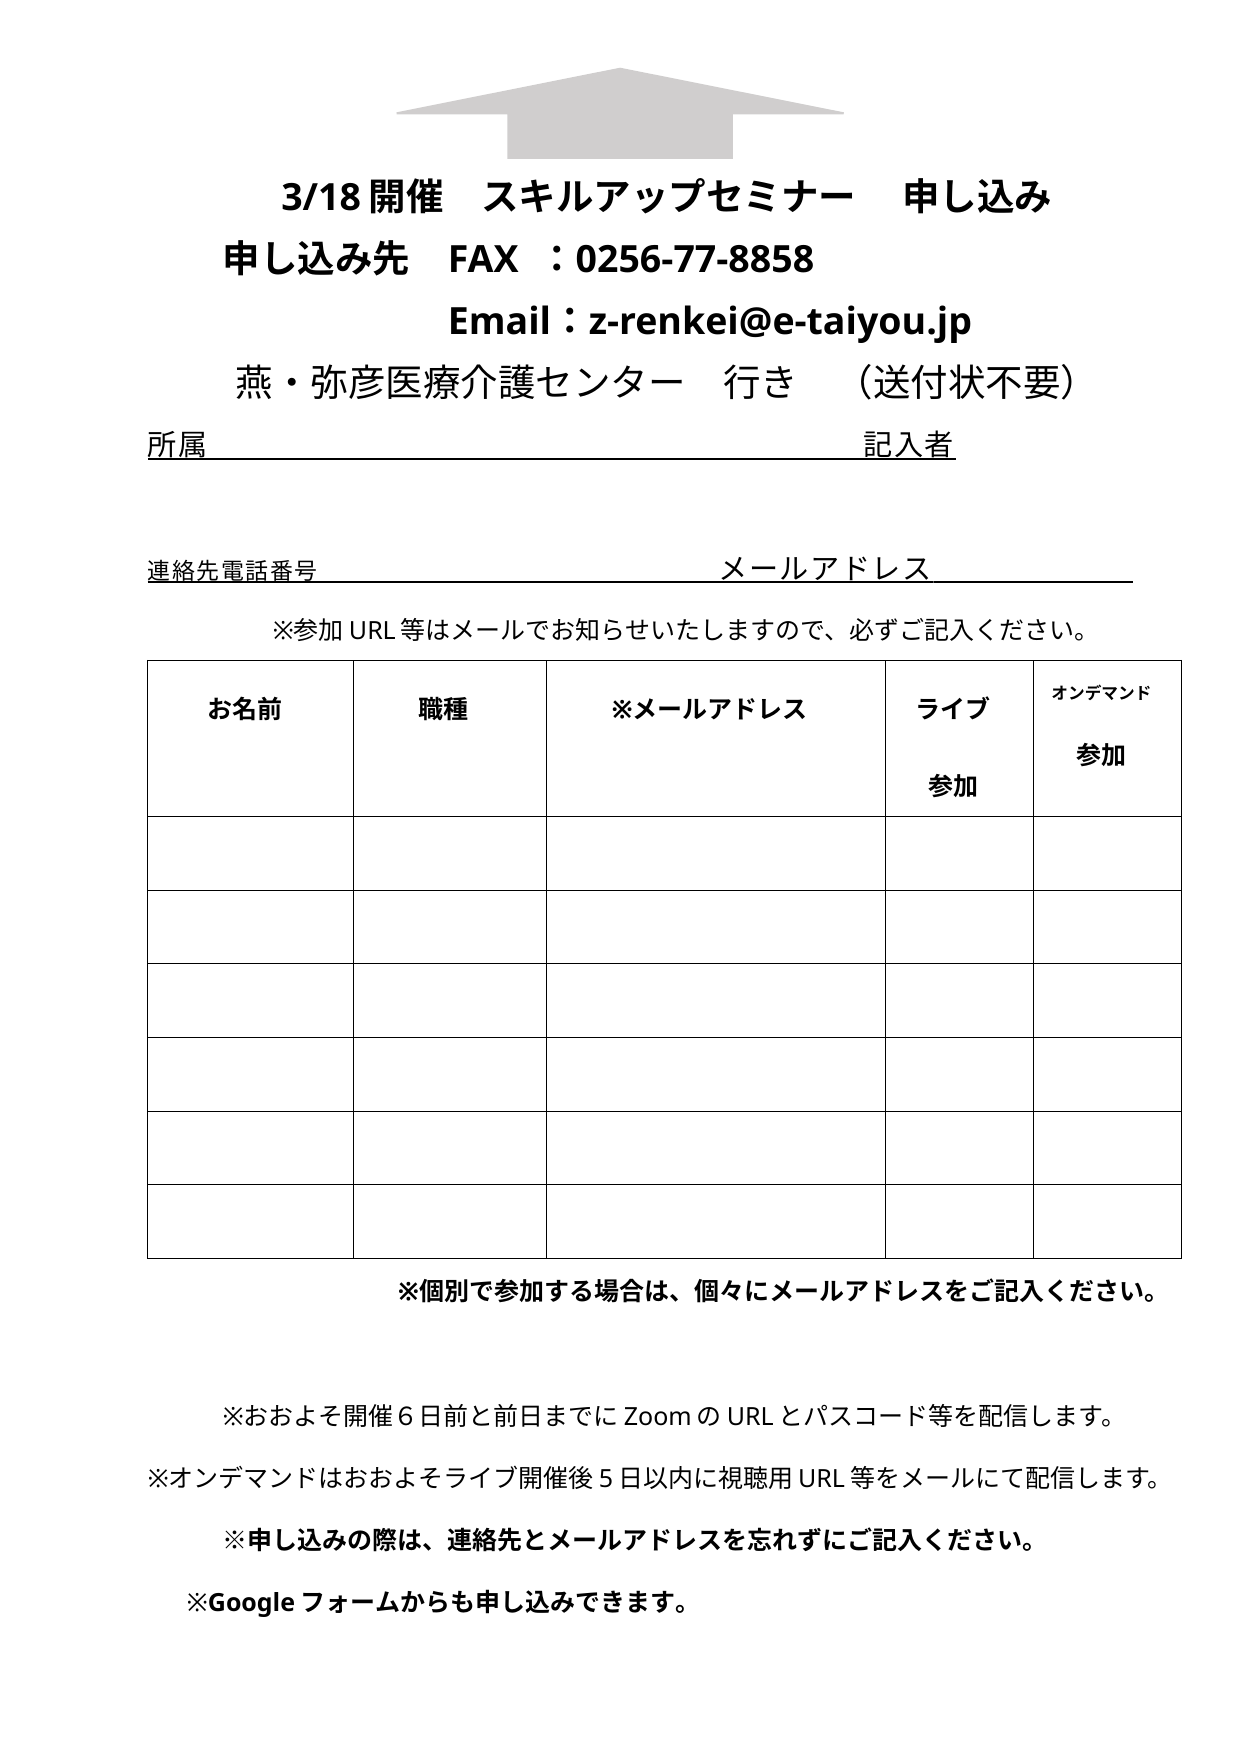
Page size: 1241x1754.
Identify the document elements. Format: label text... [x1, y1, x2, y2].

table_cell [886, 891, 1033, 963]
table_header ライブ 参加 [886, 661, 1033, 816]
text ※個別で参加する場合は、個々にメールアドレスをご記入ください。 [148, 1259, 1185, 1321]
table_cell [148, 1112, 353, 1184]
text 連絡先電話番号 メールアドレス [148, 536, 1198, 598]
table_cell [886, 1185, 1033, 1258]
text 3/18開催 スキルアップセミナー 申し込み [148, 163, 1185, 225]
table_cell [547, 1185, 885, 1258]
table_cell [1034, 964, 1181, 1037]
table_cell [354, 1038, 546, 1111]
text ※Googleフォームからも申し込みできます。 [148, 1569, 1185, 1631]
table_cell [547, 1038, 885, 1111]
text Email：z-renkei@e-taiyou.jp [148, 287, 1185, 349]
table_cell [547, 1112, 885, 1184]
table_cell [1034, 891, 1181, 963]
table_cell [547, 817, 885, 889]
table_cell [148, 891, 353, 963]
table_cell [547, 891, 885, 963]
text ※おおよそ開催６日前と前日までにZoomのURLとパスコード等を配信します。 [148, 1383, 1185, 1445]
table_cell [148, 817, 353, 889]
table_cell [886, 817, 1033, 889]
table_cell [1034, 1112, 1181, 1184]
table_header 職種 [354, 661, 546, 816]
table_cell [886, 964, 1033, 1037]
text 所属 記入者 [148, 411, 1198, 473]
table_header オンデマンド 参加 [1034, 661, 1181, 816]
table_cell [547, 964, 885, 1037]
table_cell [886, 1038, 1033, 1111]
table_cell [148, 1038, 353, 1111]
table_cell [1034, 1185, 1181, 1258]
table_cell [354, 964, 546, 1037]
text ※申し込みの際は、連絡先とメールアドレスを忘れずにご記入ください。 [148, 1507, 1185, 1569]
table_header ※メールアドレス [547, 661, 885, 816]
table_cell [354, 1112, 546, 1184]
table_cell [886, 1112, 1033, 1184]
table_header お名前 [148, 661, 353, 816]
table_cell [148, 964, 353, 1037]
text ※参加URL等はメールでお知らせいたしますので、必ずご記入ください。 [148, 598, 1185, 660]
text ※オンデマンドはおおよそライブ開催後5日以内に視聴用URL等をメールにて配信します。 [148, 1445, 1185, 1507]
table_cell [354, 817, 546, 889]
table_cell [354, 891, 546, 963]
table_cell [148, 1185, 353, 1258]
table_cell [1034, 817, 1181, 889]
table_cell [1034, 1038, 1181, 1111]
table_cell [354, 1185, 546, 1258]
text 燕・弥彦医療介護センター 行き （送付状不要） [148, 349, 1185, 411]
text 申し込み先 FAX ：0256-77-8858 [148, 225, 1185, 287]
